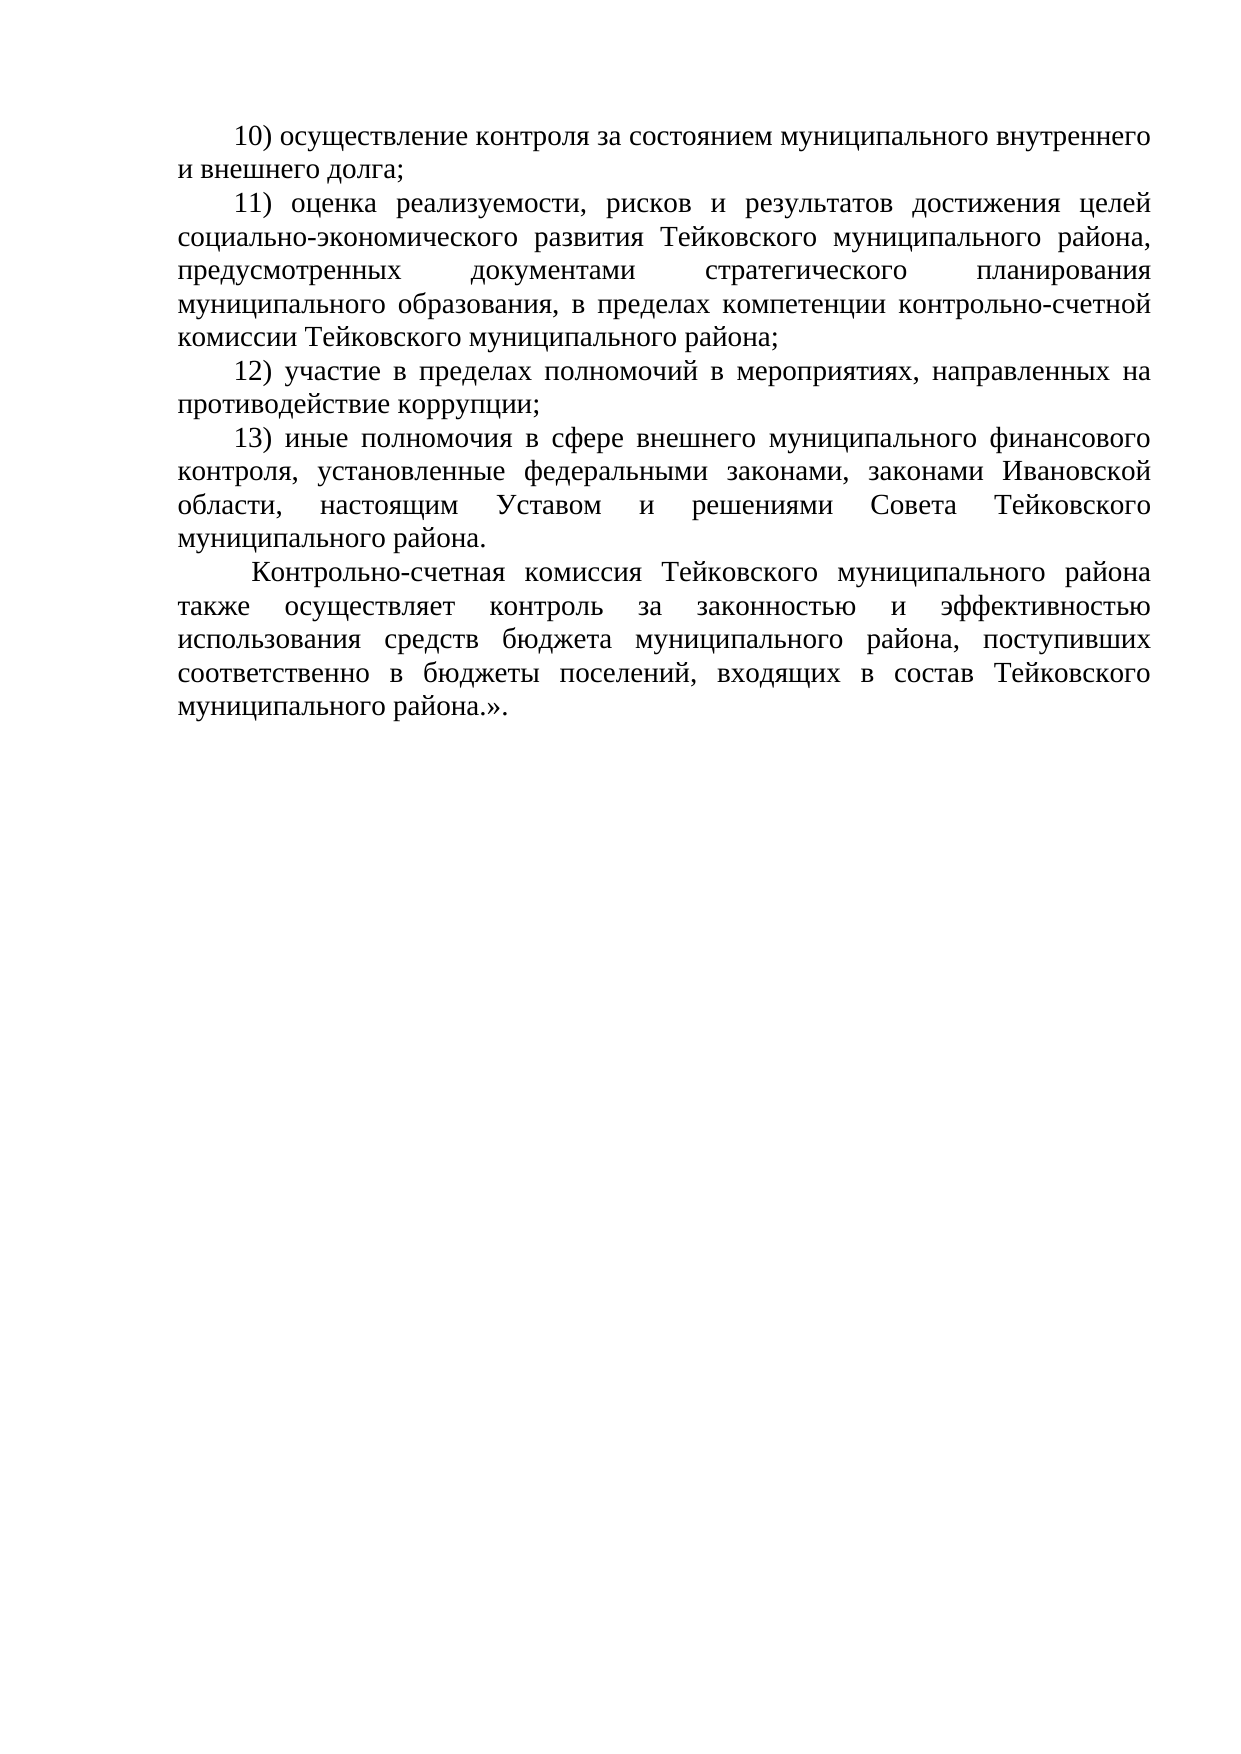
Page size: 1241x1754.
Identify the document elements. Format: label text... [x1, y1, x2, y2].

text 12) участие в пределах полномочий в мероприятиях, направленных на противодействие коррупции; [177, 353, 1152, 420]
text 10) осуществление контроля за состоянием муниципального внутреннего и внешнего долга; [177, 118, 1152, 185]
text Контрольно-счетная комиссия Тейковского муниципального района также осуществляет контроль за законностью и эффективностью использования средств бюджета муниципального района, поступивших соответственно в бюджеты поселений, входящих в состав Тейковского муниципального района.». [177, 554, 1152, 722]
text 11) оценка реализуемости, рисков и результатов достижения целей социально-экономического развития Тейковского муниципального района, предусмотренных документами стратегического планирования муниципального образования, в пределах компетенции контрольно-счетной комиссии Тейковского муниципального района; [177, 185, 1152, 353]
text 13) иные полномочия в сфере внешнего муниципального финансового контроля, установленные федеральными законами, законами Ивановской области, настоящим Уставом и решениями Совета Тейковского муниципального района. [177, 420, 1152, 554]
